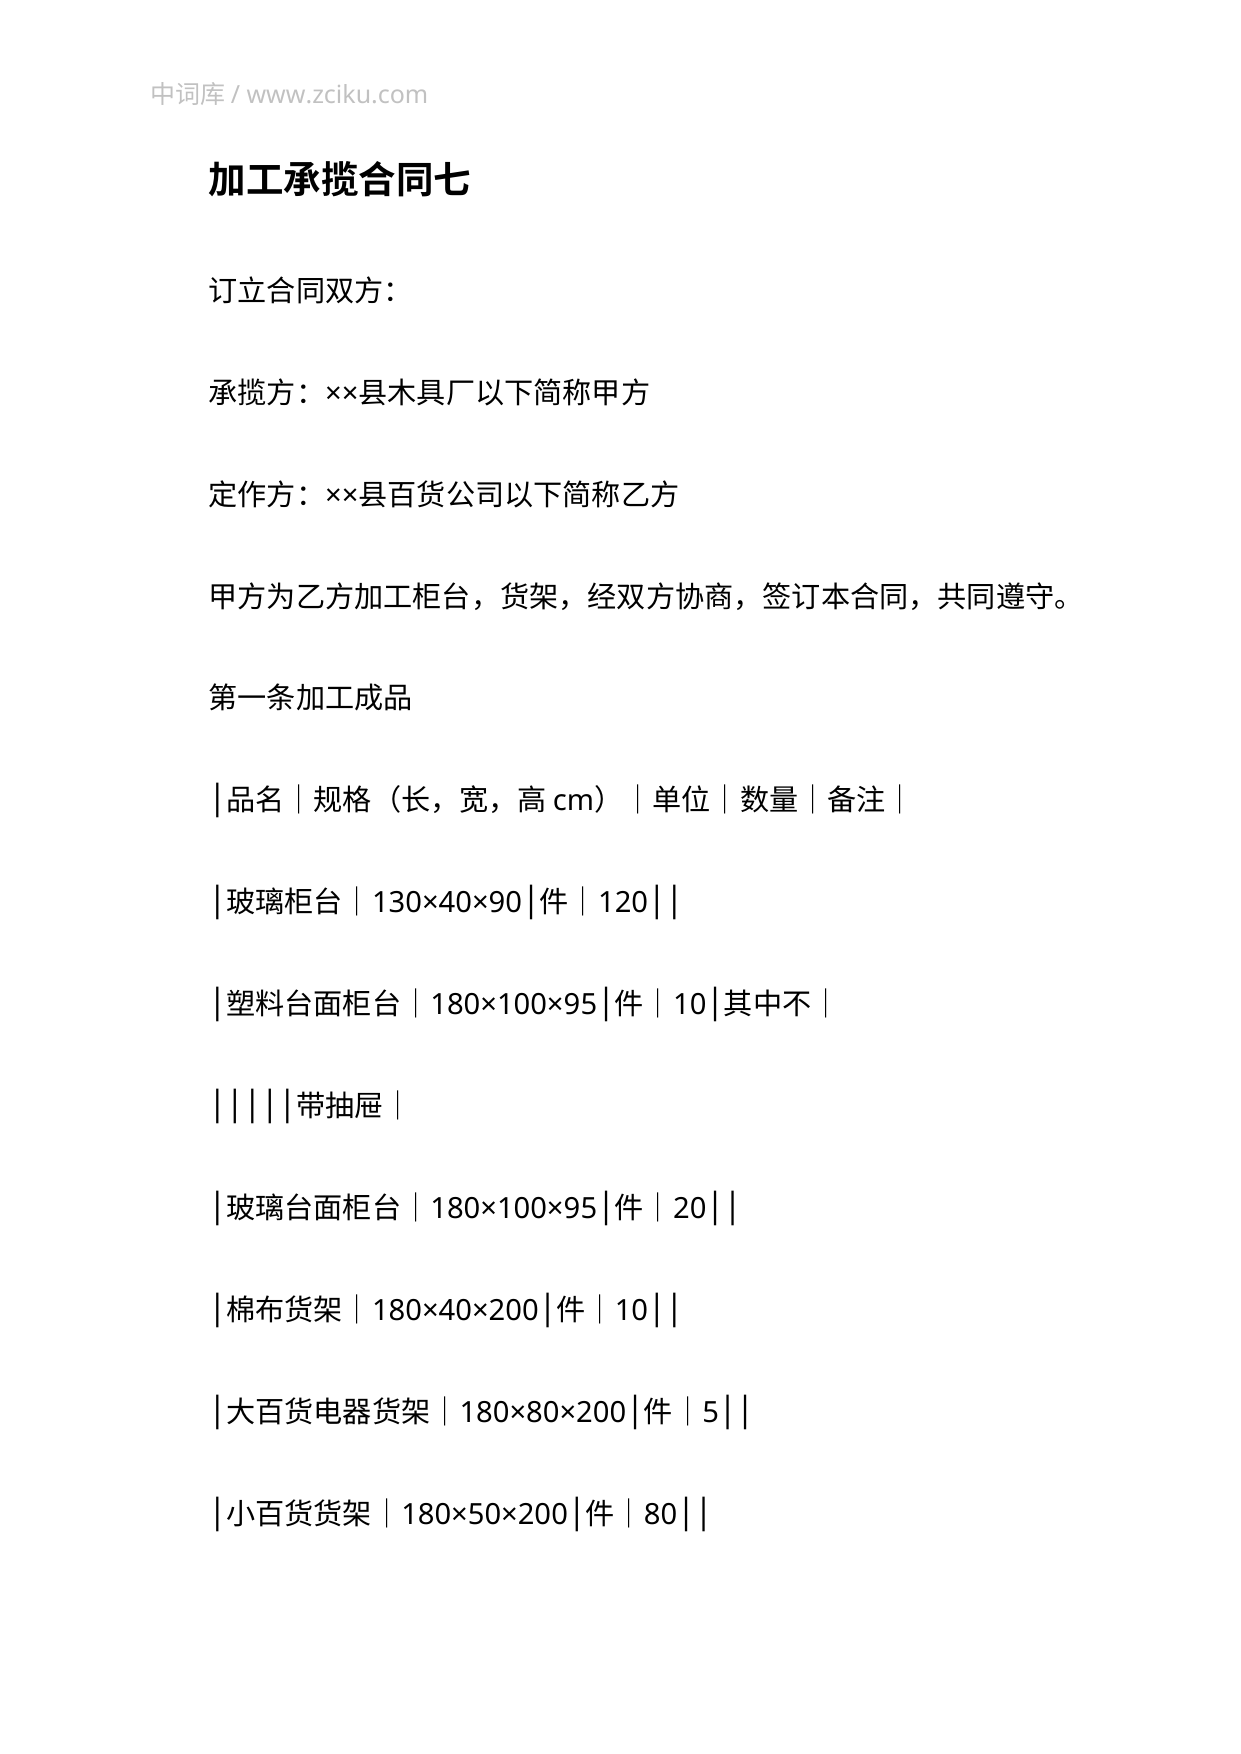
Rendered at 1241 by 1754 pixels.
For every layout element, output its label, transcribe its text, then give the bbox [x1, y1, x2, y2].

text │玻璃台面柜台│180×100×95│件│20││ [150, 1184, 1090, 1227]
text │玻璃柜台│130×40×90│件│120││ [150, 879, 1090, 921]
text 甲方为乙方加工柜台，货架，经双方协商，签订本合同，共同遵守。 [150, 573, 1090, 615]
text │棉布货架│180×40×200│件│10││ [150, 1287, 1090, 1329]
text │大百货电器货架│180×80×200│件│5││ [150, 1388, 1090, 1431]
text 第一条加工成品 [150, 675, 1090, 717]
text 承揽方：××县木具厂以下简称甲方 [150, 369, 1090, 412]
text │││││带抽屉│ [150, 1083, 1090, 1125]
text │塑料台面柜台│180×100×95│件│10│其中不│ [150, 981, 1090, 1023]
text 加工承揽合同七 [150, 150, 1090, 204]
text 定作方：××县百货公司以下简称乙方 [150, 471, 1090, 513]
text 订立合同双方： [150, 267, 1090, 310]
text │品名│规格（长，宽，高cm）│单位│数量│备注│ [150, 777, 1090, 819]
text │小百货货架│180×50×200│件│80││ [150, 1491, 1090, 1533]
